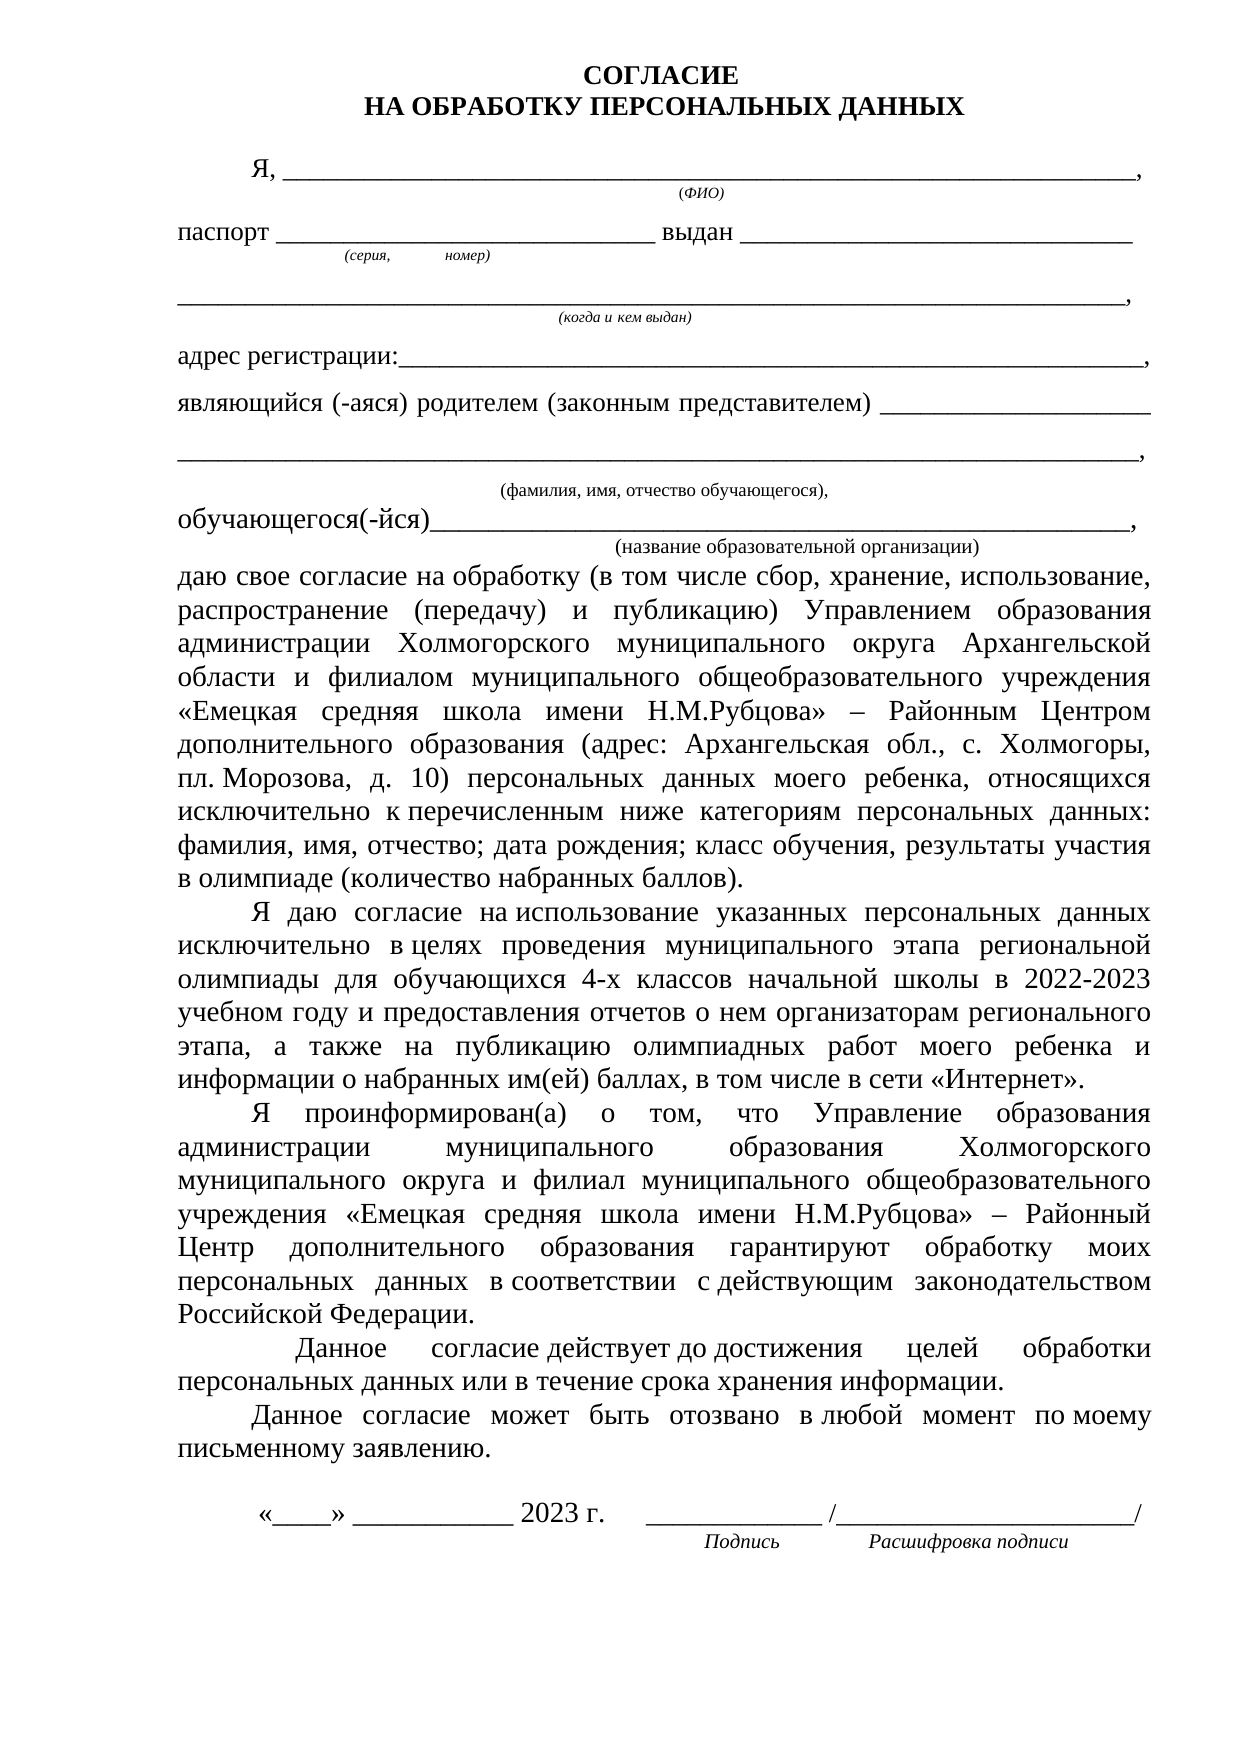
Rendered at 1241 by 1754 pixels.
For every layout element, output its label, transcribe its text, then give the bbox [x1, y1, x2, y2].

text Данное согласие действует до достижения целей обработки персональных данных или в течение срока хранения информации. [177, 1330, 1152, 1397]
text адрес регистрации:_______________________________________________________, [177, 339, 1152, 371]
text Я, _______________________________________________________________, [177, 152, 1152, 184]
text (название образовательной организации) [177, 534, 1152, 558]
text (серия, номер) ______________________________________________________________________, [177, 246, 1152, 308]
text Я даю согласие на использование указанных персональных данных исключительно в целях проведения муниципального этапа региональной олимпиады для обучающихся 4-х классов начальной школы в 2022-2023 учебном году и предоставления отчетов о нем организаторам регионального этапа, а также на публикацию олимпиадных работ моего ребенка и информации о набранных им(ей) баллах, в том числе в сети «Интернет». [177, 894, 1152, 1095]
text «____» ___________ 2023 г. _____________ /______________________/ [177, 1495, 1152, 1529]
text Подпись Расшифровка подписи [177, 1529, 1152, 1553]
text Данное согласие может быть отозвано в любой момент по моему письменному заявлению. [177, 1397, 1152, 1464]
text даю свое согласие на обработку (в том числе сбор, хранение, использование, распространение (передачу) и публикацию) Управлением образования администрации Холмогорского муниципального округа Архангельской области и филиалом муниципального общеобразовательного учреждения «Емецкая средняя школа имени Н.М.Рубцова» – Районным Центром дополнительного образования (адрес: Архангельская обл., с. Холмогоры, пл. Морозова, д. 10) персональных данных моего ребенка, относящихся исключительно к перечисленным ниже категориям персональных данных: фамилия, имя, отчество; дата рождения; класс обучения, результаты участия в олимпиаде (количество набранных баллов). [177, 558, 1152, 894]
text Я проинформирован(а) о том, что Управление образования администрации муниципального образования Холмогорского муниципального округа и филиал муниципального общеобразовательного учреждения «Емецкая средняя школа имени Н.М.Рубцова» – Районный Центр дополнительного образования гарантируют обработку моих персональных данных в соответствии с действующим законодательством Российской Федерации. [177, 1095, 1152, 1330]
text обучающегося(-йся)________________________________________________, [177, 501, 1152, 534]
text (фамилия, имя, отчество обучающегося), [177, 479, 1152, 501]
text (ФИО) [177, 184, 1152, 215]
text являющийся (-аяся) родителем (законным представителем) ____________________ _______________________________________________________________________, [177, 386, 1152, 464]
text (когда и кем выдан) [177, 308, 1152, 339]
text СОГЛАСИЕ НА ОБРАБОТКУ ПЕРСОНАЛЬНЫХ ДАННЫХ [177, 59, 1152, 121]
text паспорт ____________________________ выдан _____________________________ [177, 215, 1152, 246]
